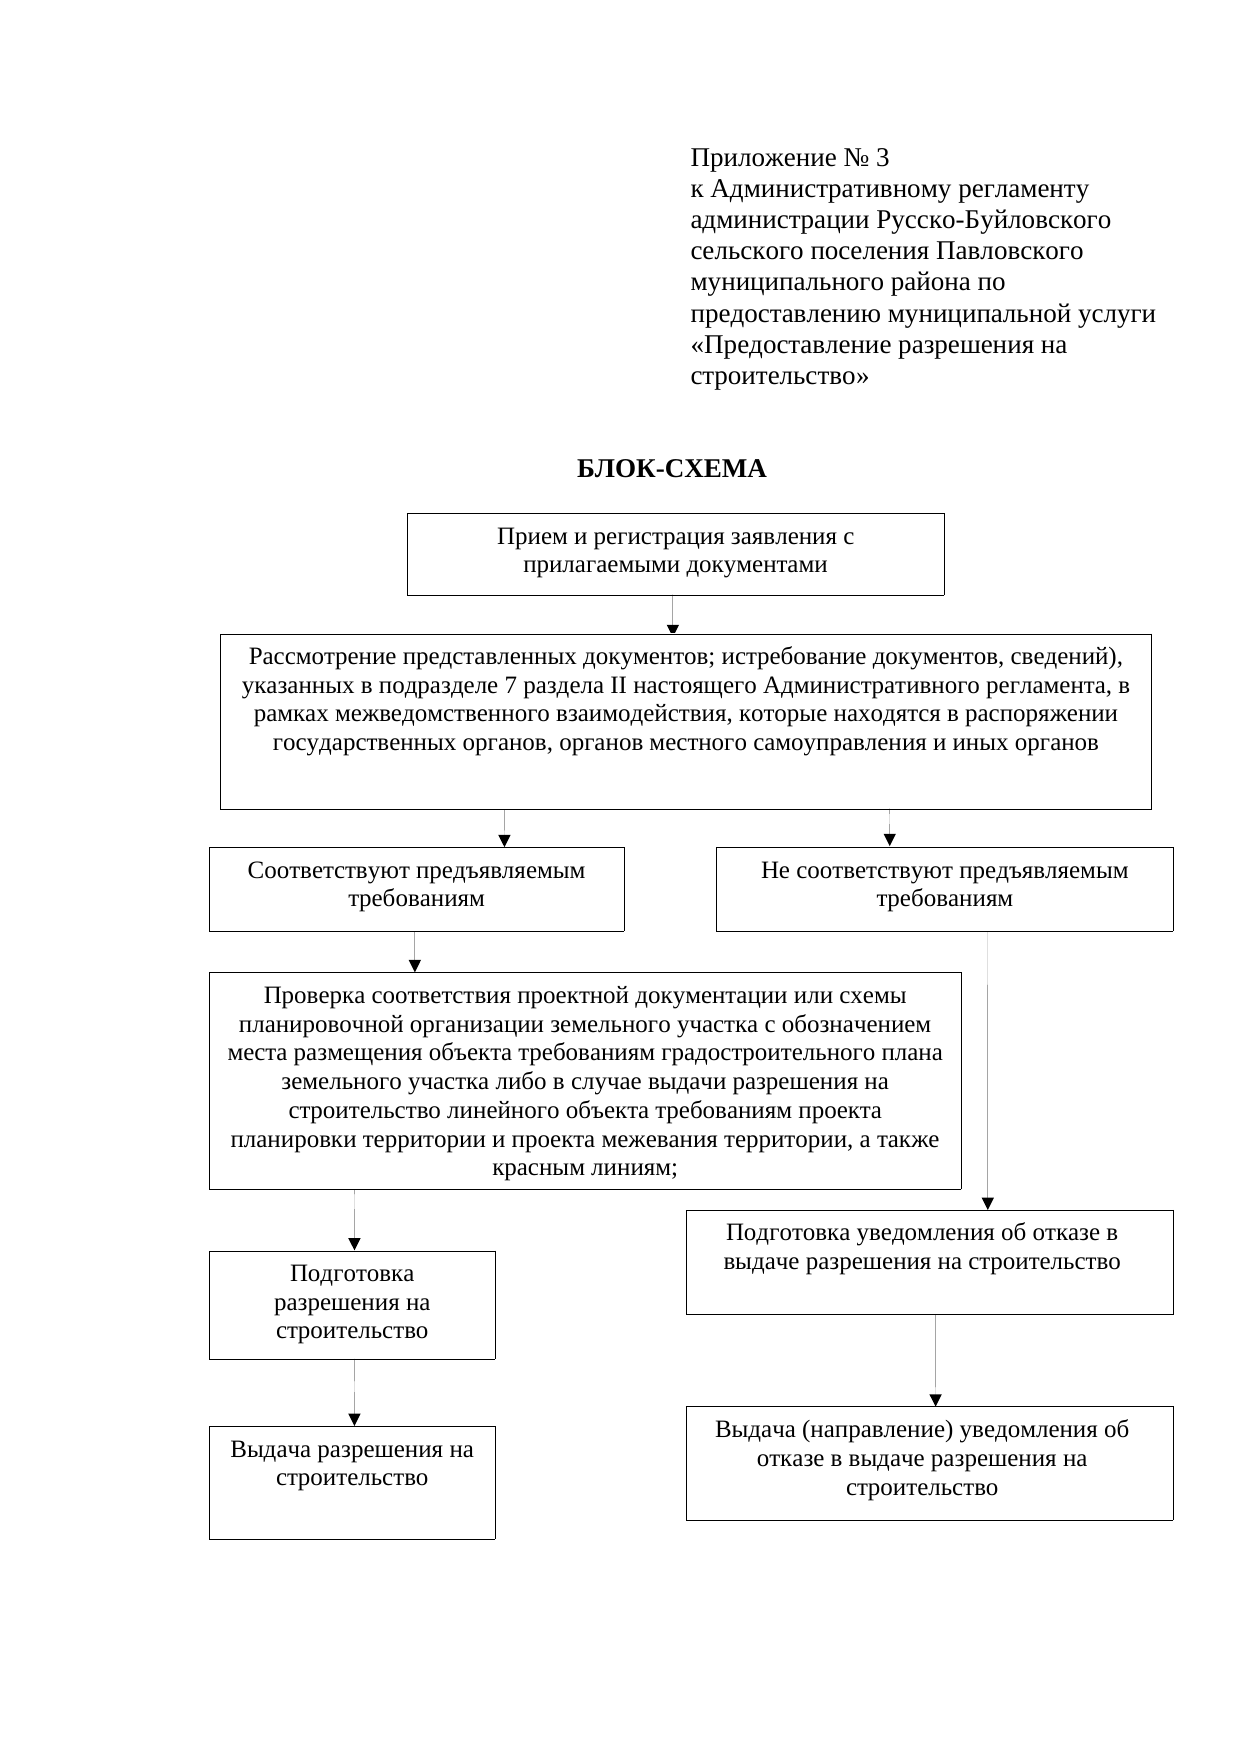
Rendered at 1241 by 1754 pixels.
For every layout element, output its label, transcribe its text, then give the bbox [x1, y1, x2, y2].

text БЛОК-СХЕМА [177, 452, 1167, 483]
table_header Приложение № 3 к Административному регламенту администрации Русско-Буйловского сельского поселения Павловского муниципального района по предоставлению муниципальной услуги «Предоставление разрешения на строительство» [679, 141, 1178, 390]
